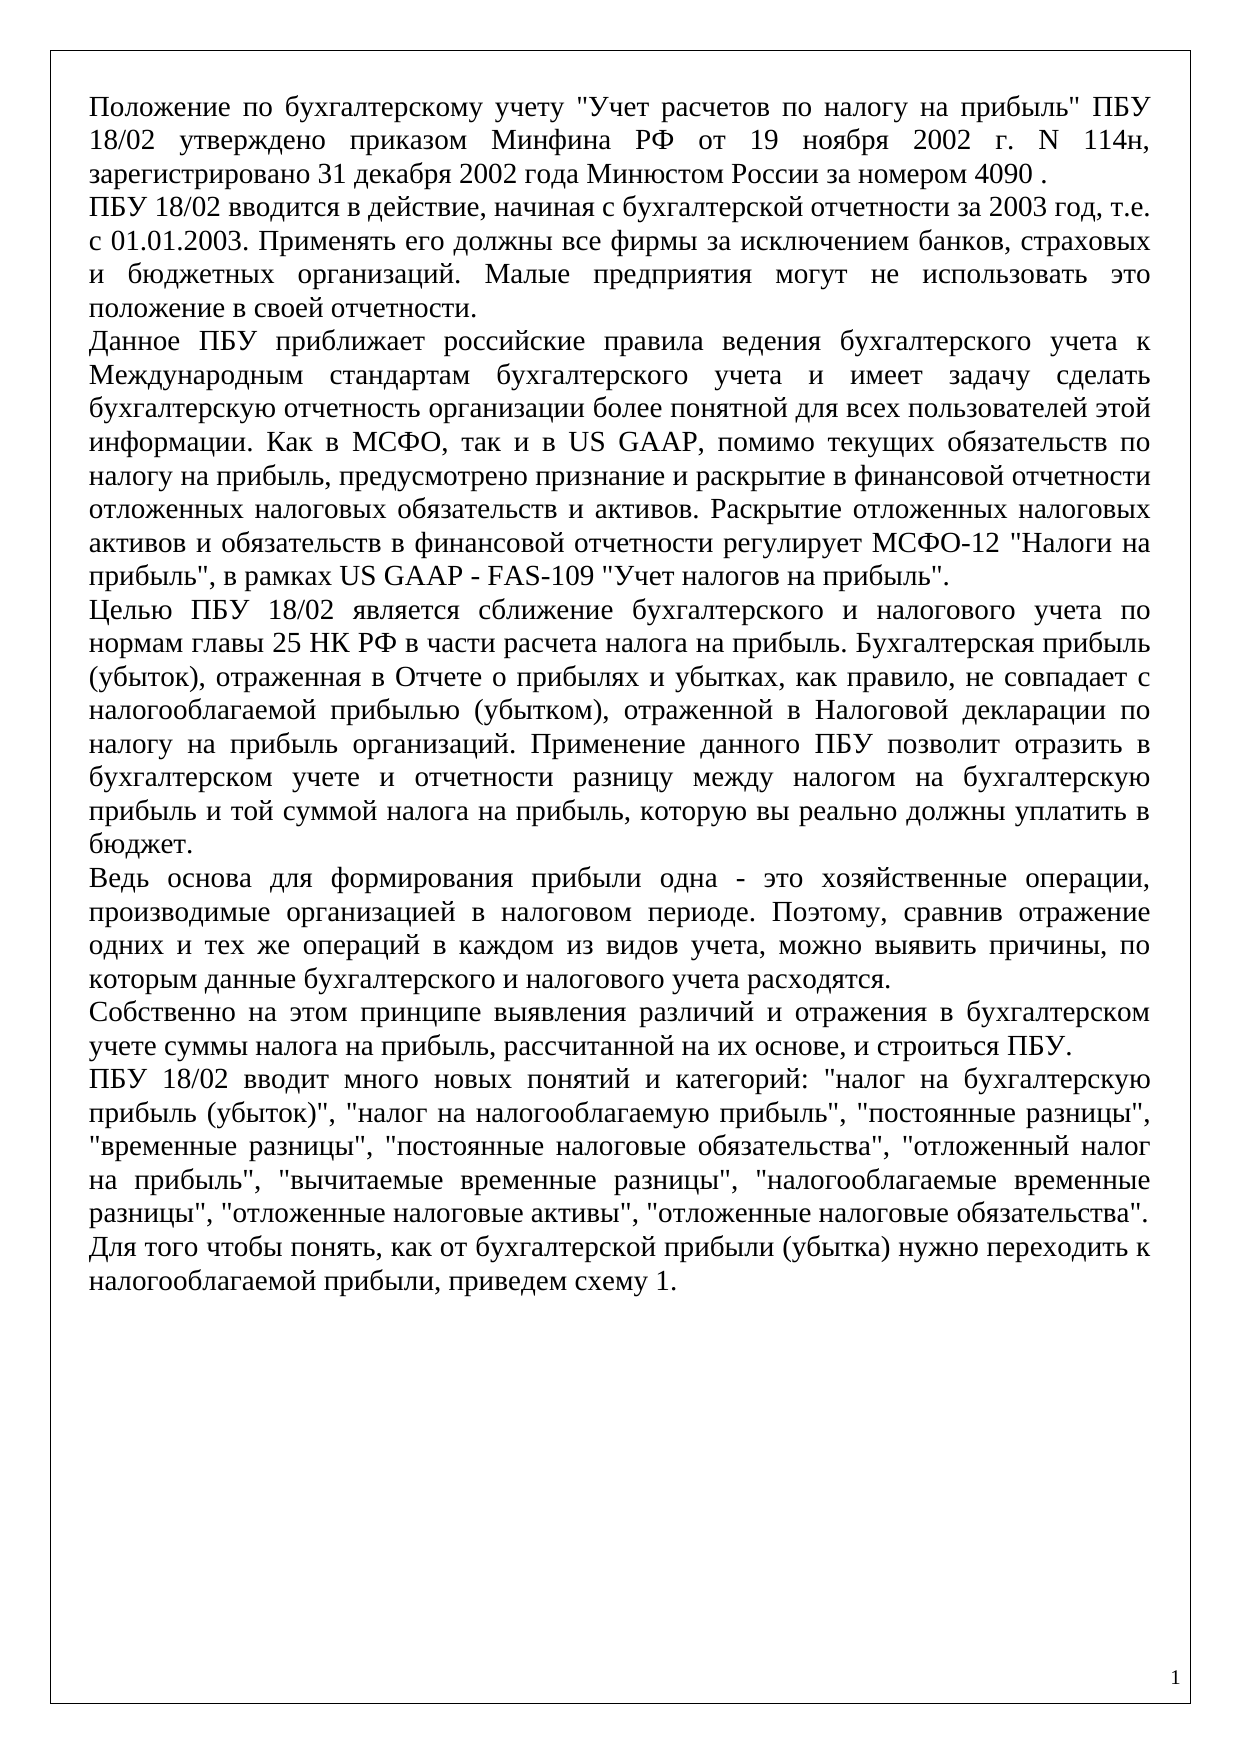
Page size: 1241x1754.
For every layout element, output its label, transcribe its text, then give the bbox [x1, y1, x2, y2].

text ПБУ 18/02 вводится в действие, начиная с бухгалтерской отчетности за 2003 год, т.е. с 01.01.2003. Применять его должны все фирмы за исключением банков, страховых и бюджетных организаций. Малые предприятия могут не использовать это положение в своей отчетности. [89, 189, 1152, 323]
text Целью ПБУ 18/02 является сближение бухгалтерского и налогового учета по нормам главы 25 НК РФ в части расчета налога на прибыль. Бухгалтерская прибыль (убыток), отраженная в Отчете о прибылях и убытках, как правило, не совпадает с налогооблагаемой прибылью (убытком), отраженной в Налоговой декларации по налогу на прибыль организаций. Применение данного ПБУ позволит отразить в бухгалтерском учете и отчетности разницу между налогом на бухгалтерскую прибыль и той суммой налога на прибыль, которую вы реально должны уплатить в бюджет. [89, 592, 1152, 860]
text ПБУ 18/02 вводит много новых понятий и категорий: "налог на бухгалтерскую прибыль (убыток)", "налог на налогооблагаемую прибыль", "постоянные разницы", "временные разницы", "постоянные налоговые обязательства", "отложенный налог на прибыль", "вычитаемые временные разницы", "налогооблагаемые временные разницы", "отложенные налоговые активы", "отложенные налоговые обязательства". [89, 1061, 1152, 1229]
text Положение по бухгалтерскому учету "Учет расчетов по налогу на прибыль" ПБУ 18/02 утверждено приказом Минфина РФ от 19 ноября 2002 г. N 114н, зарегистрировано 31 декабря 2002 года Минюстом России за номером 4090 . [89, 89, 1152, 189]
text Собственно на этом принципе выявления различий и отражения в бухгалтерском учете суммы налога на прибыль, рассчитанной на их основе, и строиться ПБУ. [89, 994, 1152, 1061]
text Данное ПБУ приближает российские правила ведения бухгалтерского учета к Международным стандартам бухгалтерского учета и имеет задачу сделать бухгалтерскую отчетность организации более понятной для всех пользователей этой информации. Как в МСФО, так и в US GAAP, помимо текущих обязательств по налогу на прибыль, предусмотрено признание и раскрытие в финансовой отчетности отложенных налоговых обязательств и активов. Раскрытие отложенных налоговых активов и обязательств в финансовой отчетности регулирует МСФО-12 "Налоги на прибыль", в рамках US GAAP - FAS-109 "Учет налогов на прибыль". [89, 323, 1152, 592]
text Для того чтобы понять, как от бухгалтерской прибыли (убытка) нужно переходить к налогооблагаемой прибыли, приведем схему 1. [89, 1229, 1152, 1296]
text Ведь основа для формирования прибыли одна - это хозяйственные операции, производимые организацией в налоговом периоде. Поэтому, сравнив отражение одних и тех же операций в каждом из видов учета, можно выявить причины, по которым данные бухгалтерского и налогового учета расходятся. [89, 860, 1152, 994]
